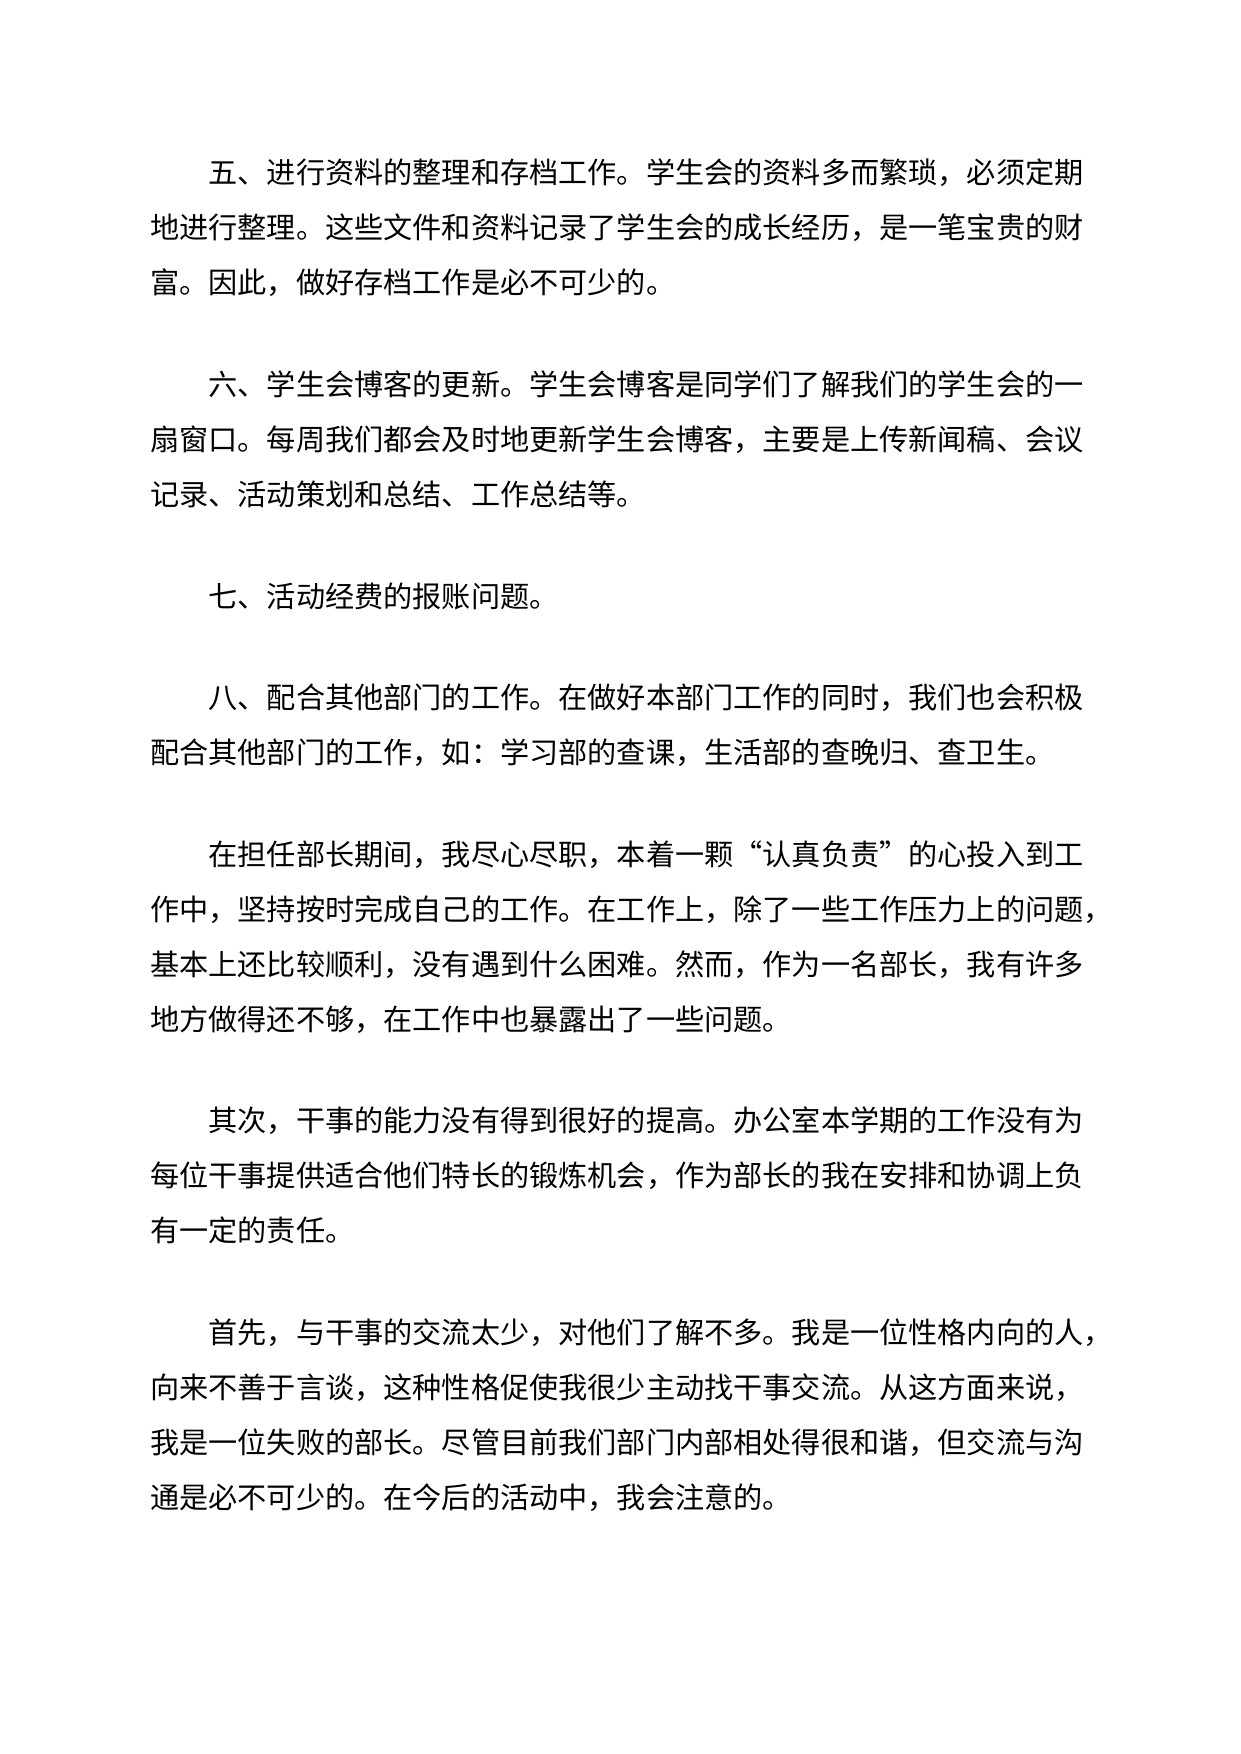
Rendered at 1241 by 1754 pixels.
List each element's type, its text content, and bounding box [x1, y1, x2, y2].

text 六、学生会博客的更新。学生会博客是同学们了解我们的学生会的一扇窗口。每周我们都会及时地更新学生会博客，主要是上传新闻稿、会议记录、活动策划和总结、工作总结等。 [150, 362, 1090, 514]
text 五、进行资料的整理和存档工作。学生会的资料多而繁琐，必须定期地进行整理。这些文件和资料记录了学生会的成长经历，是一笔宝贵的财富。因此，做好存档工作是必不可少的。 [150, 150, 1090, 302]
text 其次，干事的能力没有得到很好的提高。办公室本学期的工作没有为每位干事提供适合他们特长的锻炼机会，作为部长的我在安排和协调上负有一定的责任。 [150, 1098, 1090, 1250]
text 首先，与干事的交流太少，对他们了解不多。我是一位性格内向的人，向来不善于言谈，这种性格促使我很少主动找干事交流。从这方面来说，我是一位失败的部长。尽管目前我们部门内部相处得很和谐，但交流与沟通是必不可少的。在今后的活动中，我会注意的。 [150, 1309, 1090, 1517]
text 八、配合其他部门的工作。在做好本部门工作的同时，我们也会积极配合其他部门的工作，如：学习部的查课，生活部的查晚归、查卫生。 [150, 675, 1090, 772]
text 七、活动经费的报账问题。 [150, 573, 1090, 615]
text 在担任部长期间，我尽心尽职，本着一颗“认真负责”的心投入到工作中，坚持按时完成自己的工作。在工作上，除了一些工作压力上的问题，基本上还比较顺利，没有遇到什么困难。然而，作为一名部长，我有许多地方做得还不够，在工作中也暴露出了一些问题。 [150, 832, 1090, 1038]
